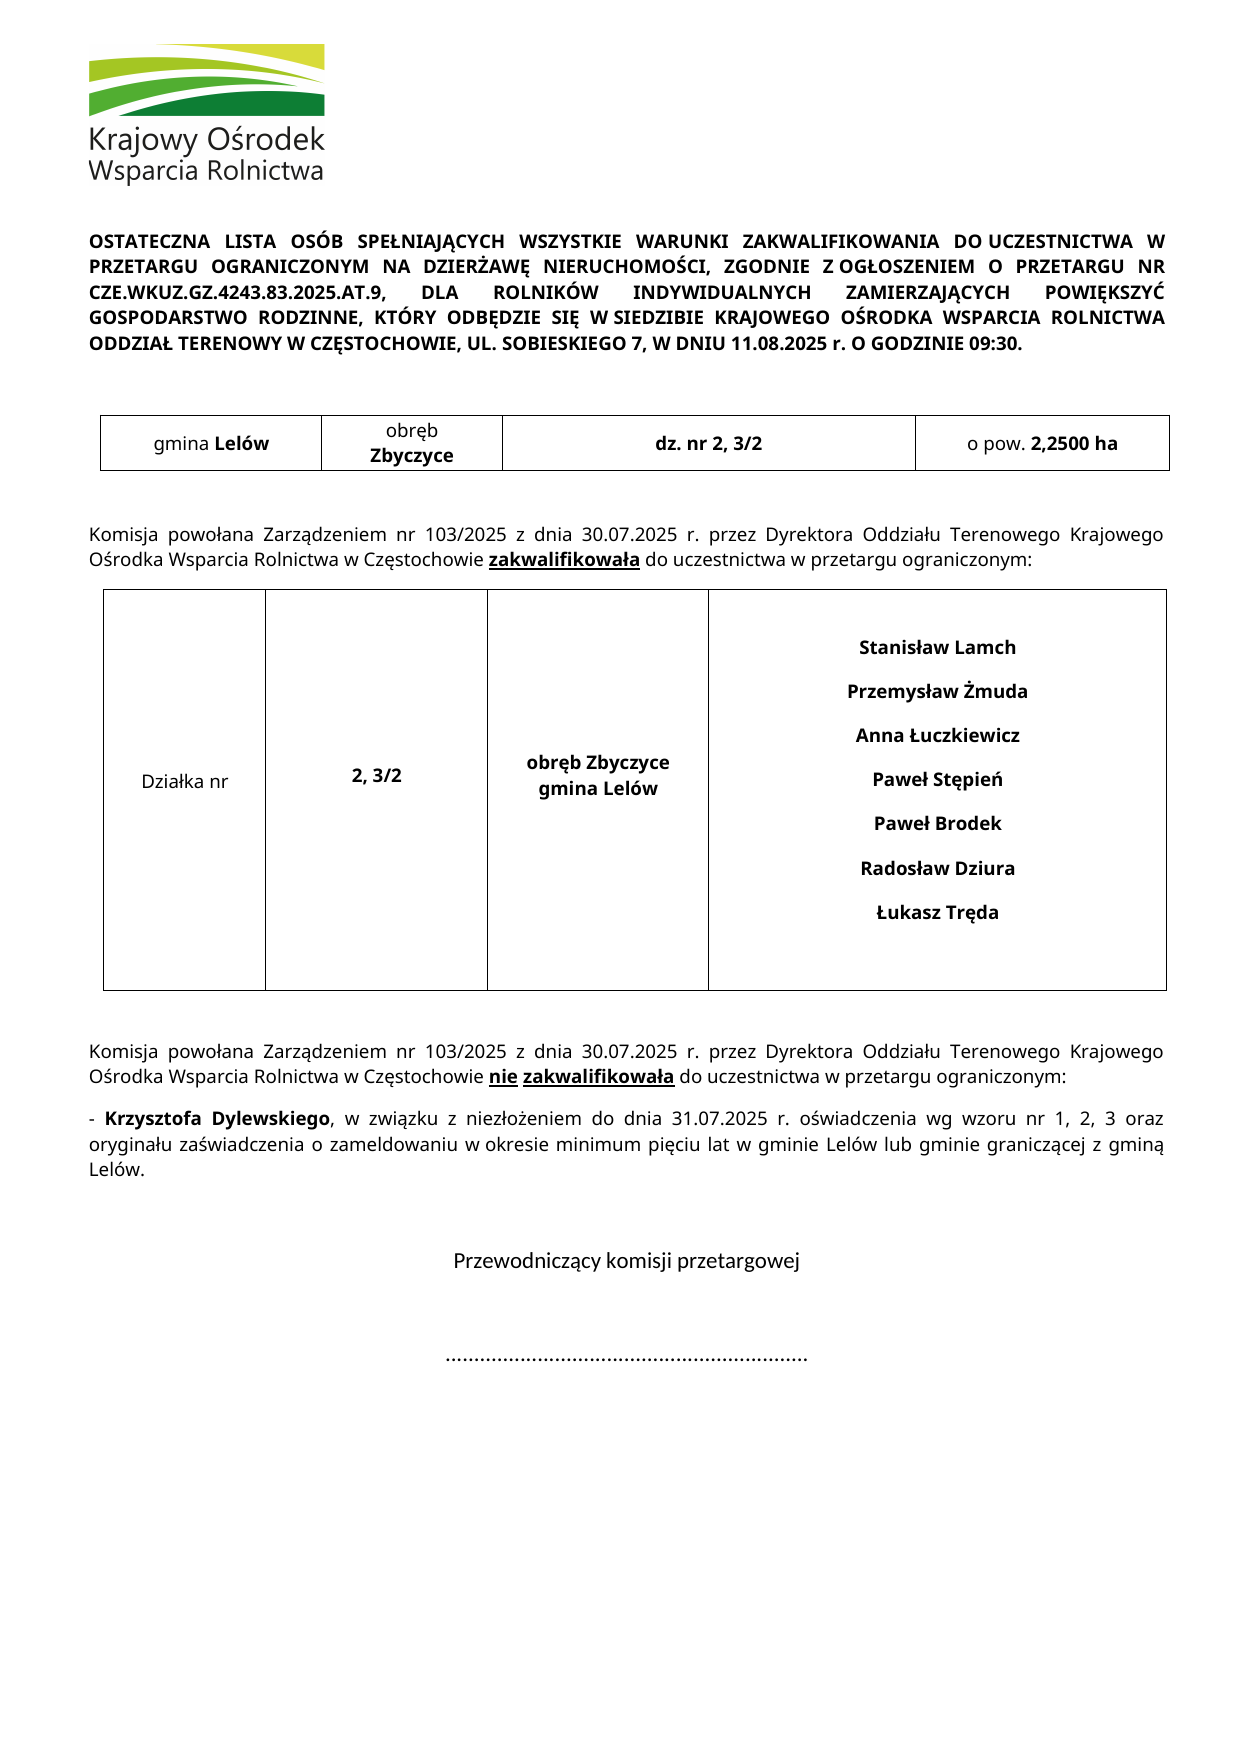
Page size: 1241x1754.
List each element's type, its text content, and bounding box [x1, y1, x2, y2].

text OSTATECZNA LISTA OSÓB SPEŁNIAJĄCYCH WSZYSTKIE WARUNKI ZAKWALIFIKOWANIA DO UCZESTNICTWA W PRZETARGU OGRANICZONYM NA DZIERŻAWĘ NIERUCHOMOŚCI, ZGODNIE Z OGŁOSZENIEM O PRZETARGU NR CZE.WKUZ.GZ.4243.83.2025.AT.9, DLA ROLNIKÓW INDYWIDUALNYCH ZAMIERZAJĄCYCH POWIĘKSZYĆ GOSPODARSTWO RODZINNE, KTÓRY ODBĘDZIE SIĘ W SIEDZIBIE KRAJOWEGO OŚRODKA WSPARCIA ROLNICTWA ODDZIAŁ TERENOWY W CZĘSTOCHOWIE, UL. SOBIESKIEGO 7, W DNIU 11.08.2025 r. O GODZINIE 09:30. [89, 228, 1165, 356]
text ............................................................... [89, 1339, 1165, 1367]
text Komisja powołana Zarządzeniem nr 103/2025 z dnia 30.07.2025 r. przez Dyrektora Oddziału Terenowego Krajowego Ośrodka Wsparcia Rolnictwa w Częstochowie zakwalifikowała do uczestnictwa w przetargu ograniczonym: [89, 521, 1165, 572]
text Komisja powołana Zarządzeniem nr 103/2025 z dnia 30.07.2025 r. przez Dyrektora Oddziału Terenowego Krajowego Ośrodka Wsparcia Rolnictwa w Częstochowie nie zakwalifikowała do uczestnictwa w przetargu ograniczonym: [89, 1038, 1165, 1089]
text - Krzysztofa Dylewskiego, w związku z niezłożeniem do dnia 31.07.2025 r. oświadczenia wg wzoru nr 1, 2, 3 oraz oryginału zaświadczenia o zameldowaniu w okresie minimum pięciu lat w gminie Lelów lub gminie graniczącej z gminą Lelów. [89, 1106, 1165, 1182]
text Przewodniczący komisji przetargowej [89, 1246, 1165, 1274]
table_header o pow. 2,2500 ha [916, 416, 1169, 470]
table_header Stanisław Lamch Przemysław Żmuda Anna Łuczkiewicz Paweł Stępień Paweł Brodek Radosław Dziura Łukasz Tręda [709, 590, 1166, 990]
table_header gmina Lelów [101, 416, 321, 470]
table_header dz. nr 2, 3/2 [503, 416, 915, 470]
table_header Działka nr [104, 590, 265, 990]
table_header obręb Zbyczyce gmina Lelów [488, 590, 708, 990]
table_header 2, 3/2 [266, 590, 487, 990]
picture [88, 44, 325, 186]
table_header obręb Zbyczyce [322, 416, 502, 470]
